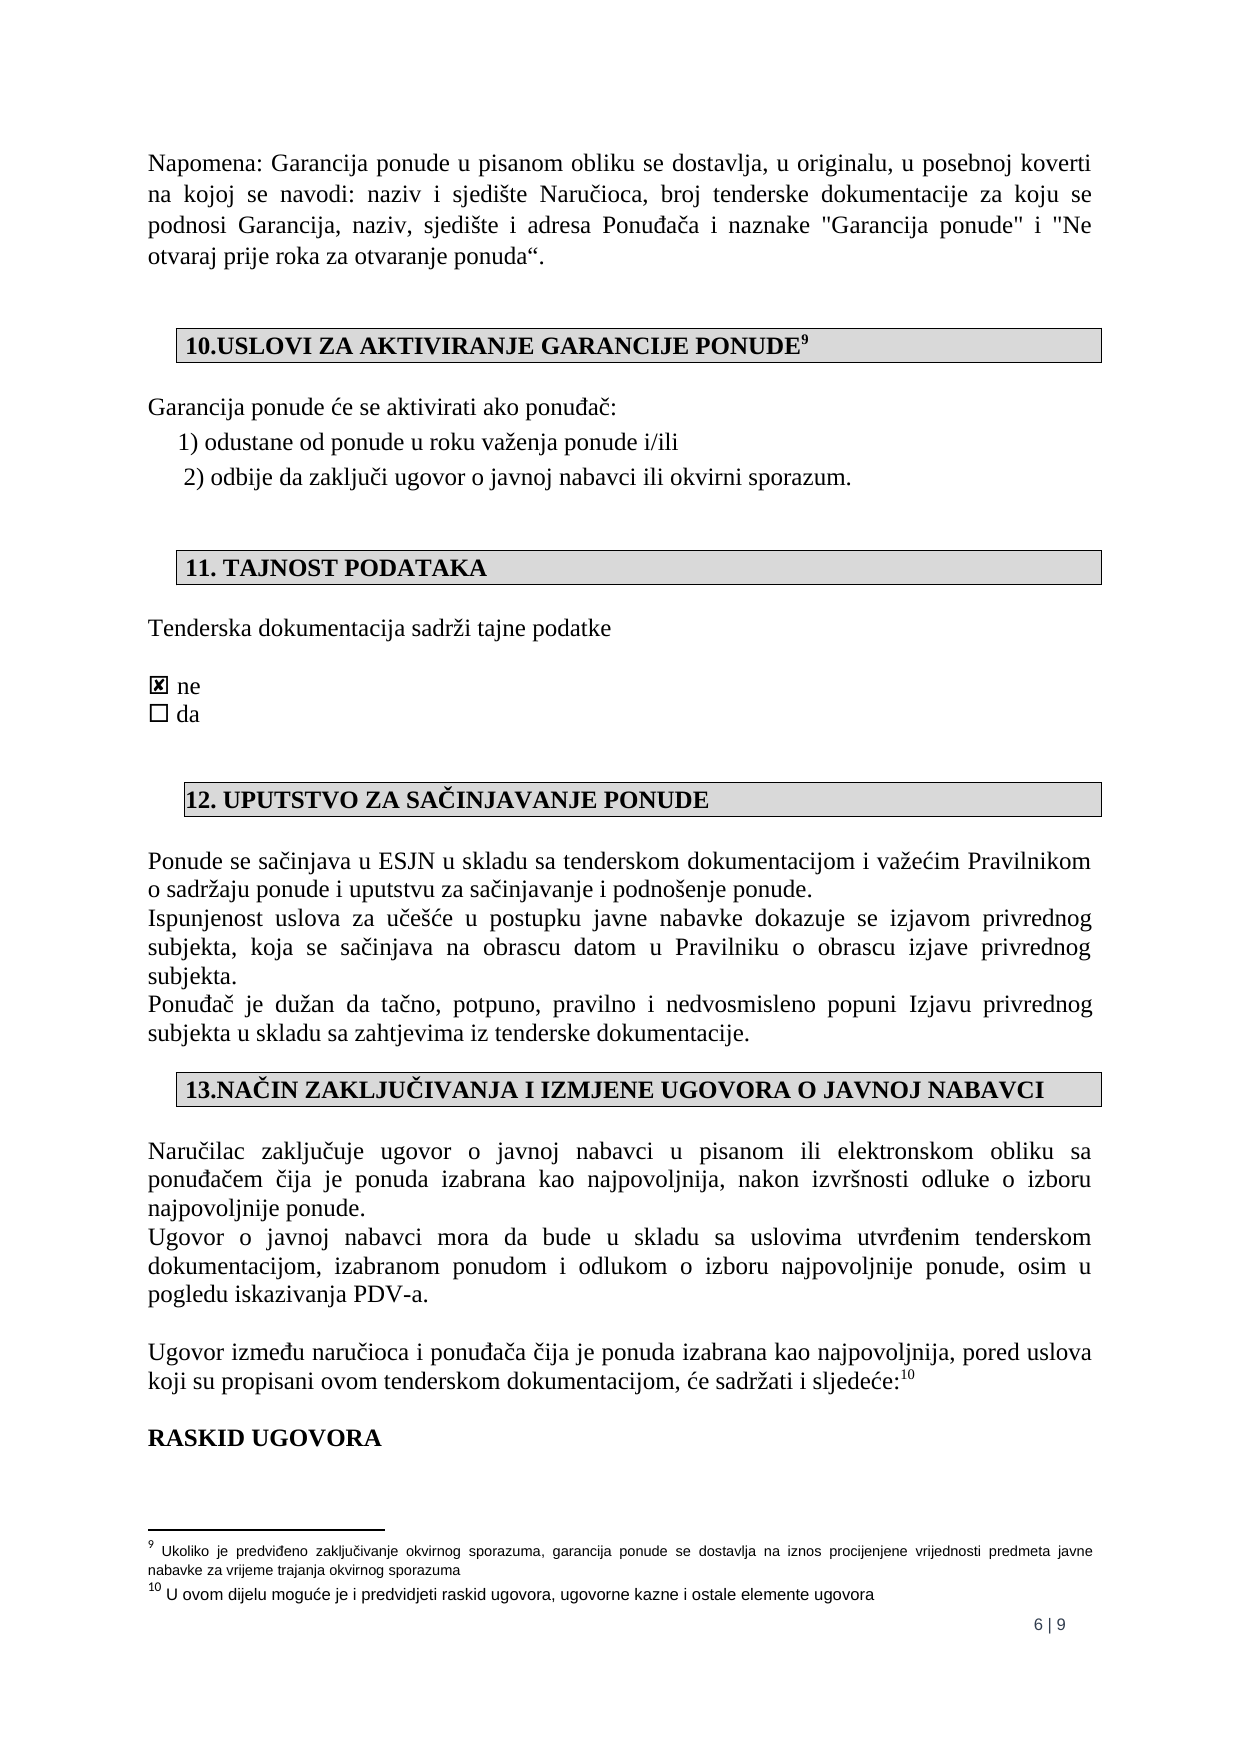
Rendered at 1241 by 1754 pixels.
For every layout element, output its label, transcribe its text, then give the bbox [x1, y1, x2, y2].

text Ispunjenost uslova za učešće u postupku javne nabavke dokazuje se izjavom privrednog subjekta, koja se sačinjava na obrascu datom u Pravilniku o obrascu izjave privrednog subjekta. [148, 903, 1093, 989]
text Ugovor o javnoj nabavci mora da bude u skladu sa uslovima utvrđenim tenderskom dokumentacijom, izabranom ponudom i odlukom o izboru najpovoljnije ponude, osim u pogledu iskazivanja PDV-a. [148, 1222, 1093, 1308]
text 12. UPUTSTVO ZA SAČINJAVANJE PONUDE [185, 783, 1101, 816]
text Ponuđač je dužan da tačno, potpuno, pravilno i nedvosmisleno popuni Izjavu privrednog subjekta u skladu sa zahtjevima iz tenderske dokumentacije. [148, 989, 1093, 1047]
text Ugovor između naručioca i ponuđača čija je ponuda izabrana kao najpovoljnija, pored uslova koji su propisani ovom tenderskom dokumentacijom, će sadržati i sljedeće: [148, 1337, 1093, 1394]
text 13.NAČIN ZAKLJUČIVANJA I IZMJENE UGOVORA O JAVNOJ NABAVCI [177, 1073, 1101, 1106]
text 11. TAJNOST PODATAKA [177, 551, 1101, 584]
text Napomena: Garancija ponude u pisanom obliku se dostavlja, u originalu, u posebnoj koverti na kojoj se navodi: naziv i sjedište Naručioca, broj tenderske dokumentacije za koju se podnosi Garancija, naziv, sjedište i adresa Ponuđača i naznake "Garancija ponude" i "Ne otvaraj prije roka za otvaranje ponuda“. [148, 148, 1093, 269]
text Naručilac zaključuje ugovor o javnoj nabavci u pisanom ili elektronskom obliku sa ponuđačem čija je ponuda izabrana kao najpovoljnija, nakon izvršnosti odluke o izboru najpovoljnije ponude. [148, 1136, 1093, 1222]
text 10.USLOVI ZA AKTIVIRANJE GARANCIJE PONUDE [177, 329, 1101, 362]
text Garancija ponude će se aktivirati ako ponuđač: [148, 392, 1093, 420]
text Ponude se sačinjava u ESJN u skladu sa tenderskom dokumentacijom i važećim Pravilnikom o sadržaju ponude i uputstvu za sačinjavanje i podnošenje ponude. [148, 846, 1093, 903]
text 2) odbije da zaključi ugovor o javnoj nabavci ili okvirni sporazum. [148, 462, 1093, 490]
text RASKID UGOVORA [148, 1423, 1093, 1452]
text Tenderska dokumentacija sadrži tajne podatke [148, 613, 1093, 642]
text da [148, 699, 1093, 728]
text 1) odustane od ponude u roku važenja ponude i/ili [177, 427, 1093, 455]
text ne [148, 671, 1093, 699]
